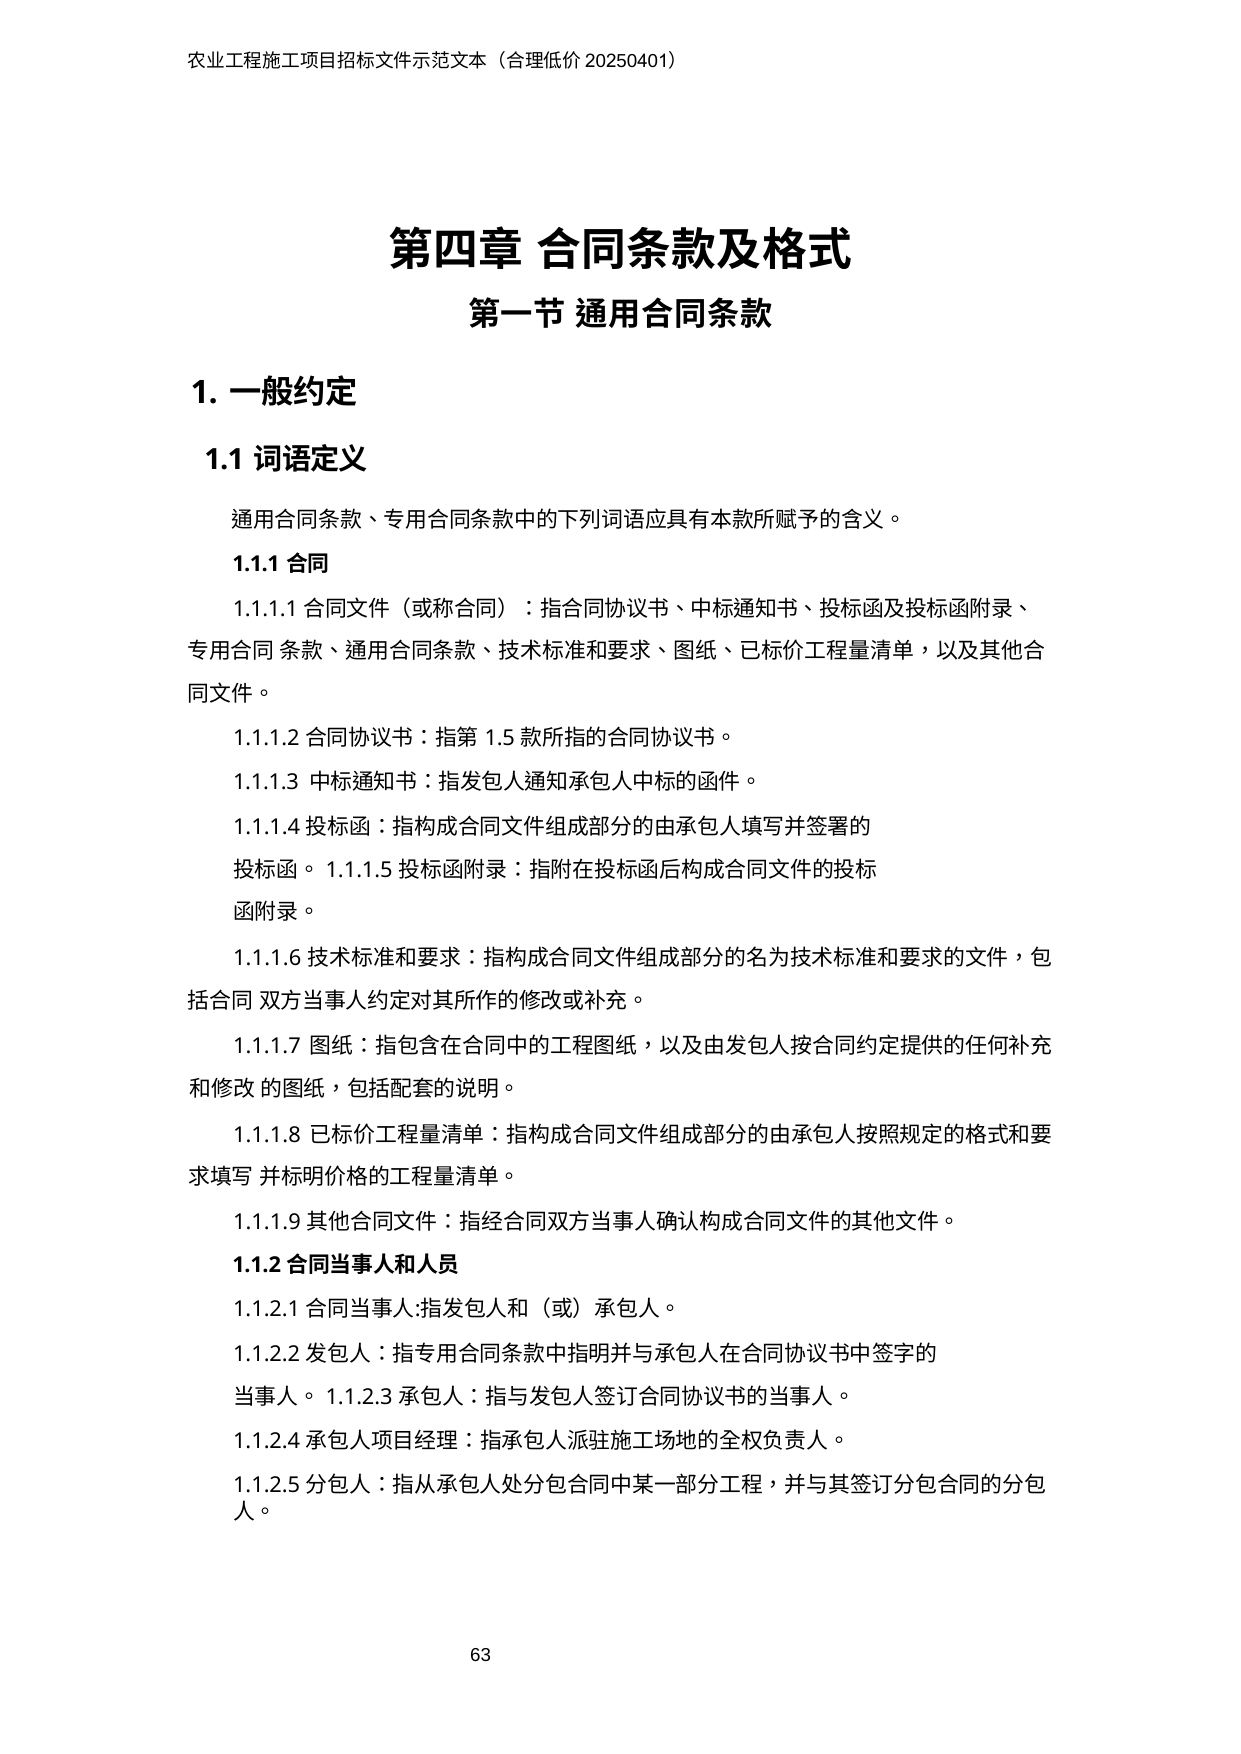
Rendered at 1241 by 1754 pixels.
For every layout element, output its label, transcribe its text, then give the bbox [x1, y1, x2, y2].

text 1.1.1.4 投标函：指构成合同文件组成部分的由承包人填写并签署的投标函。 1.1.1.5 投标函附录：指附在投标函后构成合同文件的投标函附录。 [233, 811, 892, 926]
text 1.1.1.2 合同协议书：指第 1.5 款所指的合同协议书。 [233, 724, 1053, 751]
text 1.1.2.4 承包人项目经理：指承包人派驻施工场地的全权负责人。 [233, 1427, 1053, 1454]
text 1. 一般约定 [190, 371, 1053, 412]
text 1.1.1.1 合同文件（或称合同）：指合同协议书、中标通知书、投标函及投标函附录、专用合同 条款、通用合同条款、技术标准和要求、图纸、已标价工程量清单，以及其他合同文件。 [188, 593, 1052, 708]
text 1.1.1.9 其他合同文件：指经合同双方当事人确认构成合同文件的其他文件。 [233, 1207, 1053, 1235]
text 1.1.1.6 技术标准和要求：指构成合同文件组成部分的名为技术标准和要求的文件，包括合同 双方当事人约定对其所作的修改或补充。 [187, 942, 1053, 1014]
text 通用合同条款、专用合同条款中的下列词语应具有本款所赋予的含义。 [231, 506, 1053, 533]
text 1.1.1.3 中标通知书：指发包人通知承包人中标的函件。 [233, 768, 1053, 795]
text 1.1 词语定义 [204, 440, 1053, 477]
text 1.1.1 合同 [232, 549, 1053, 577]
text 1.1.1.7 图纸：指包含在合同中的工程图纸，以及由发包人按合同约定提供的任何补充和修改 的图纸，包括配套的说明。 [189, 1030, 1053, 1103]
text 1.1.2.2 发包人：指专用合同条款中指明并与承包人在合同协议书中签字的当事人。 1.1.2.3 承包人：指与发包人签订合同协议书的当事人。 [233, 1338, 958, 1411]
text 第一节 通用合同条款 [187, 292, 1053, 333]
text 1.1.1.8 已标价工程量清单：指构成合同文件组成部分的由承包人按照规定的格式和要求填写 并标明价格的工程量清单。 [188, 1118, 1053, 1191]
text 1.1.2.5 分包人：指从承包人处分包合同中某一部分工程，并与其签订分包合同的分包人。 [233, 1471, 1053, 1526]
text 1.1.2 合同当事人和人员 [232, 1251, 1053, 1278]
text 第四章 合同条款及格式 [187, 220, 1053, 276]
text 1.1.2.1 合同当事人:指发包人和（或）承包人。 [233, 1295, 1053, 1322]
